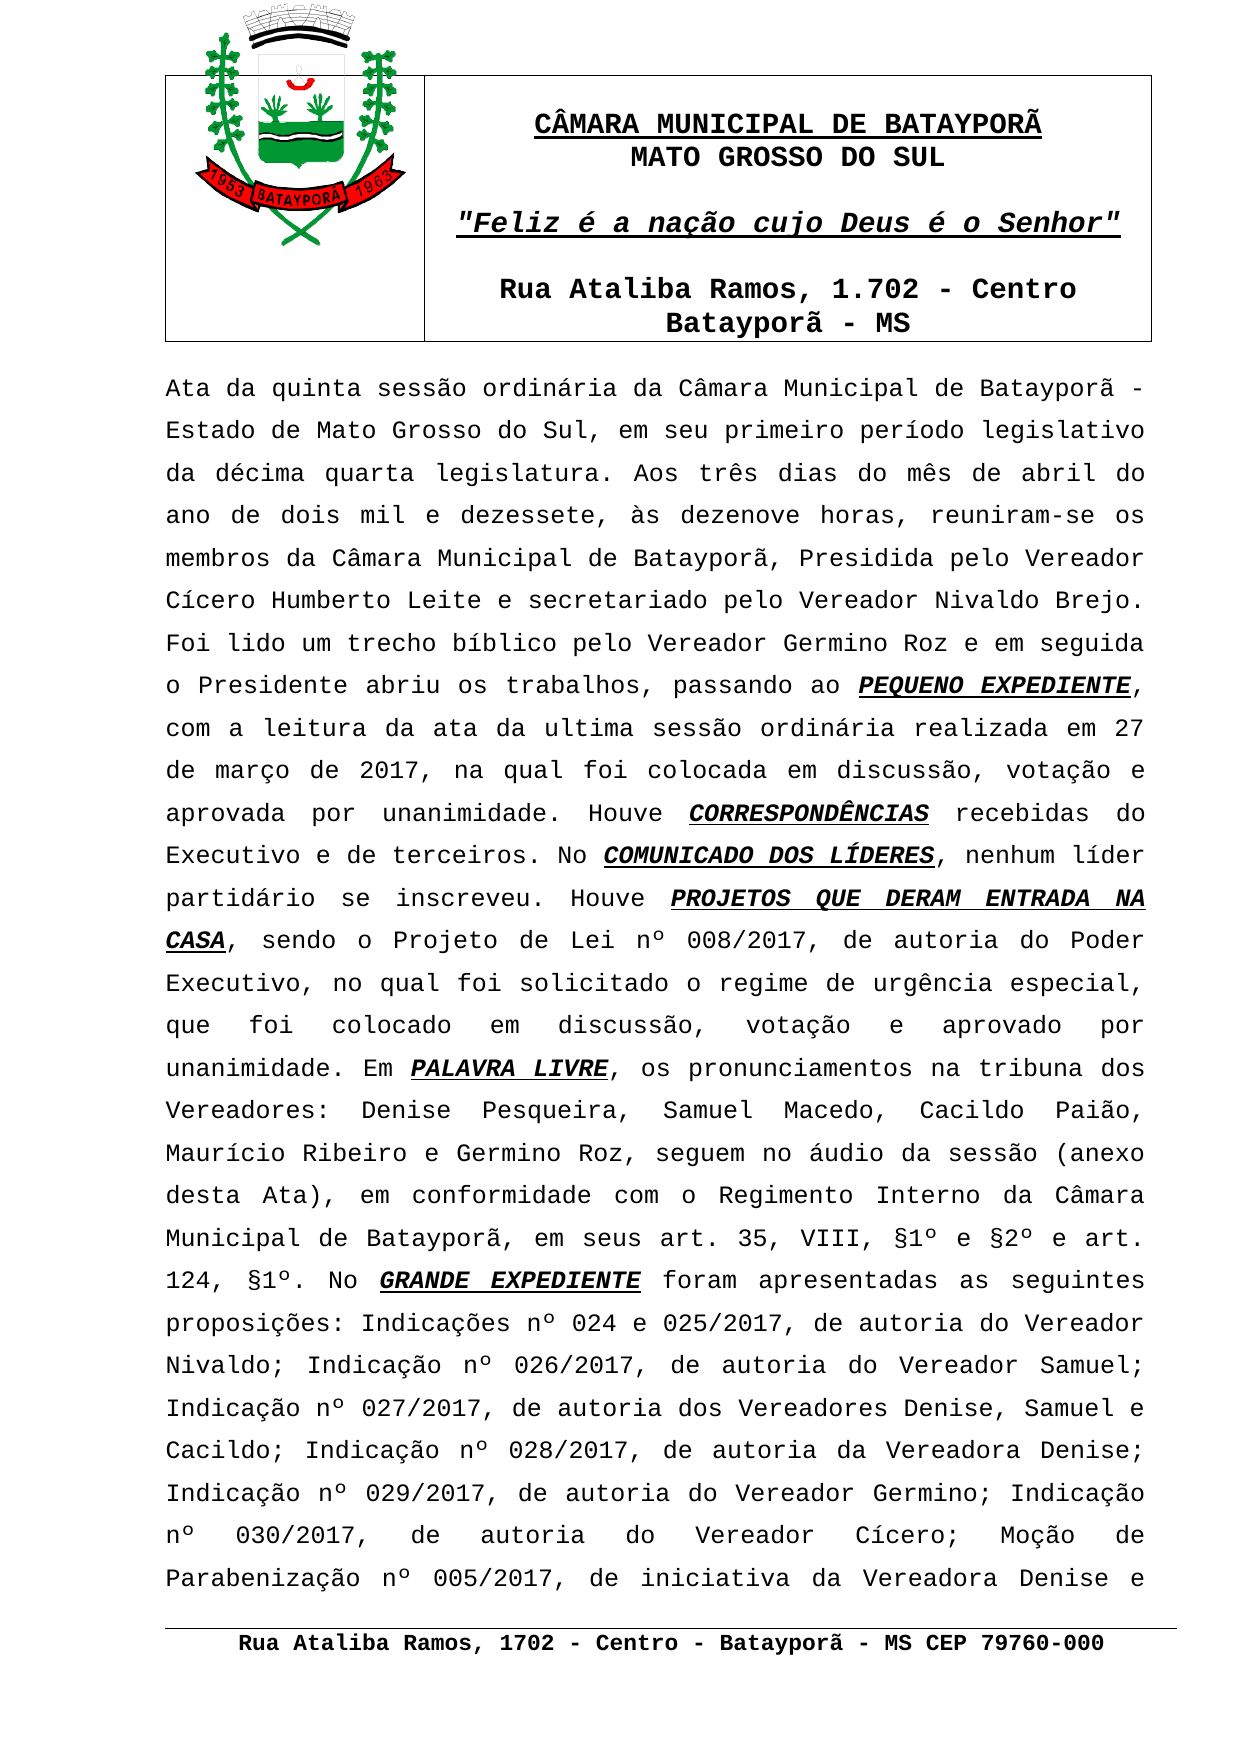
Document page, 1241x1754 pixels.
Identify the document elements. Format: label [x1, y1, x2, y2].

text [165, 375, 1146, 1594]
